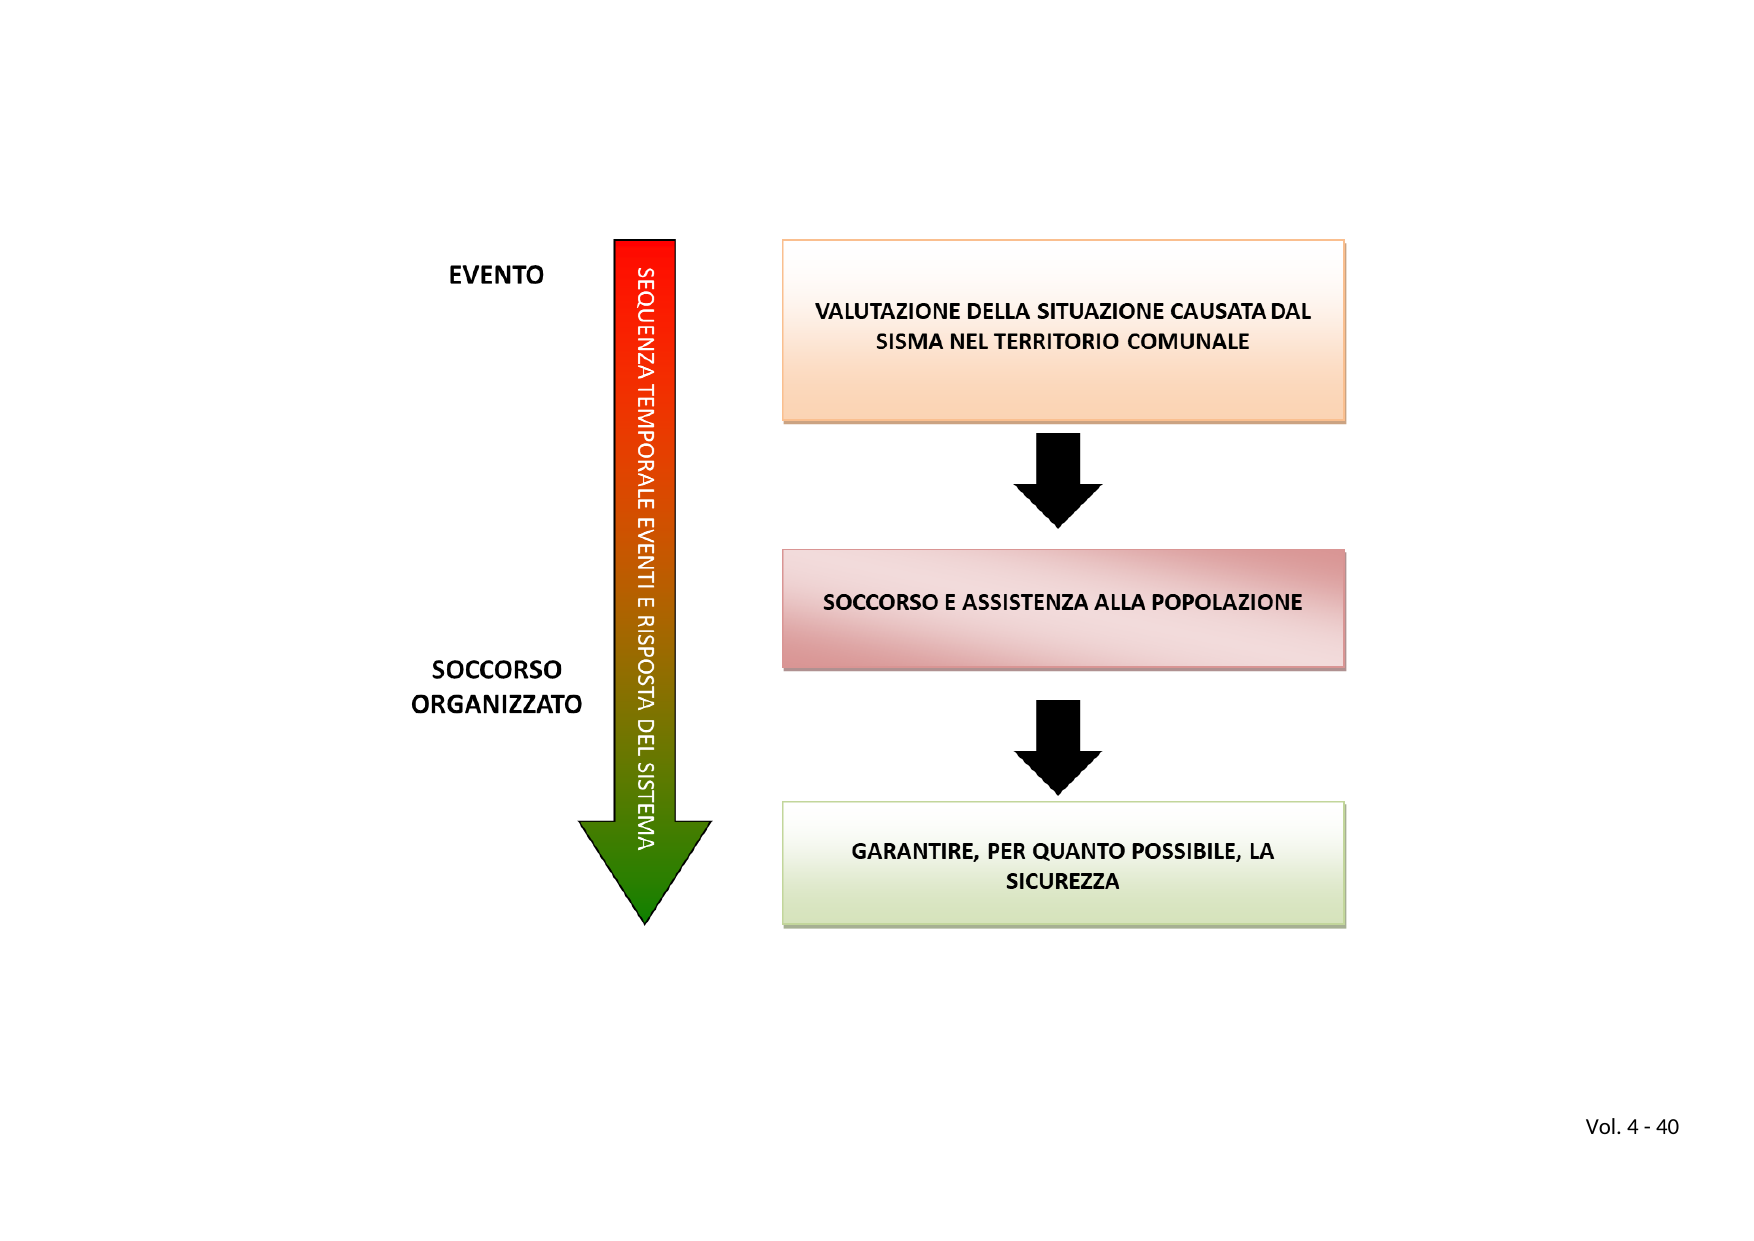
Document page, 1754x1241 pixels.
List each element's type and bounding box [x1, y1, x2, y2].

picture [407, 239, 1347, 929]
